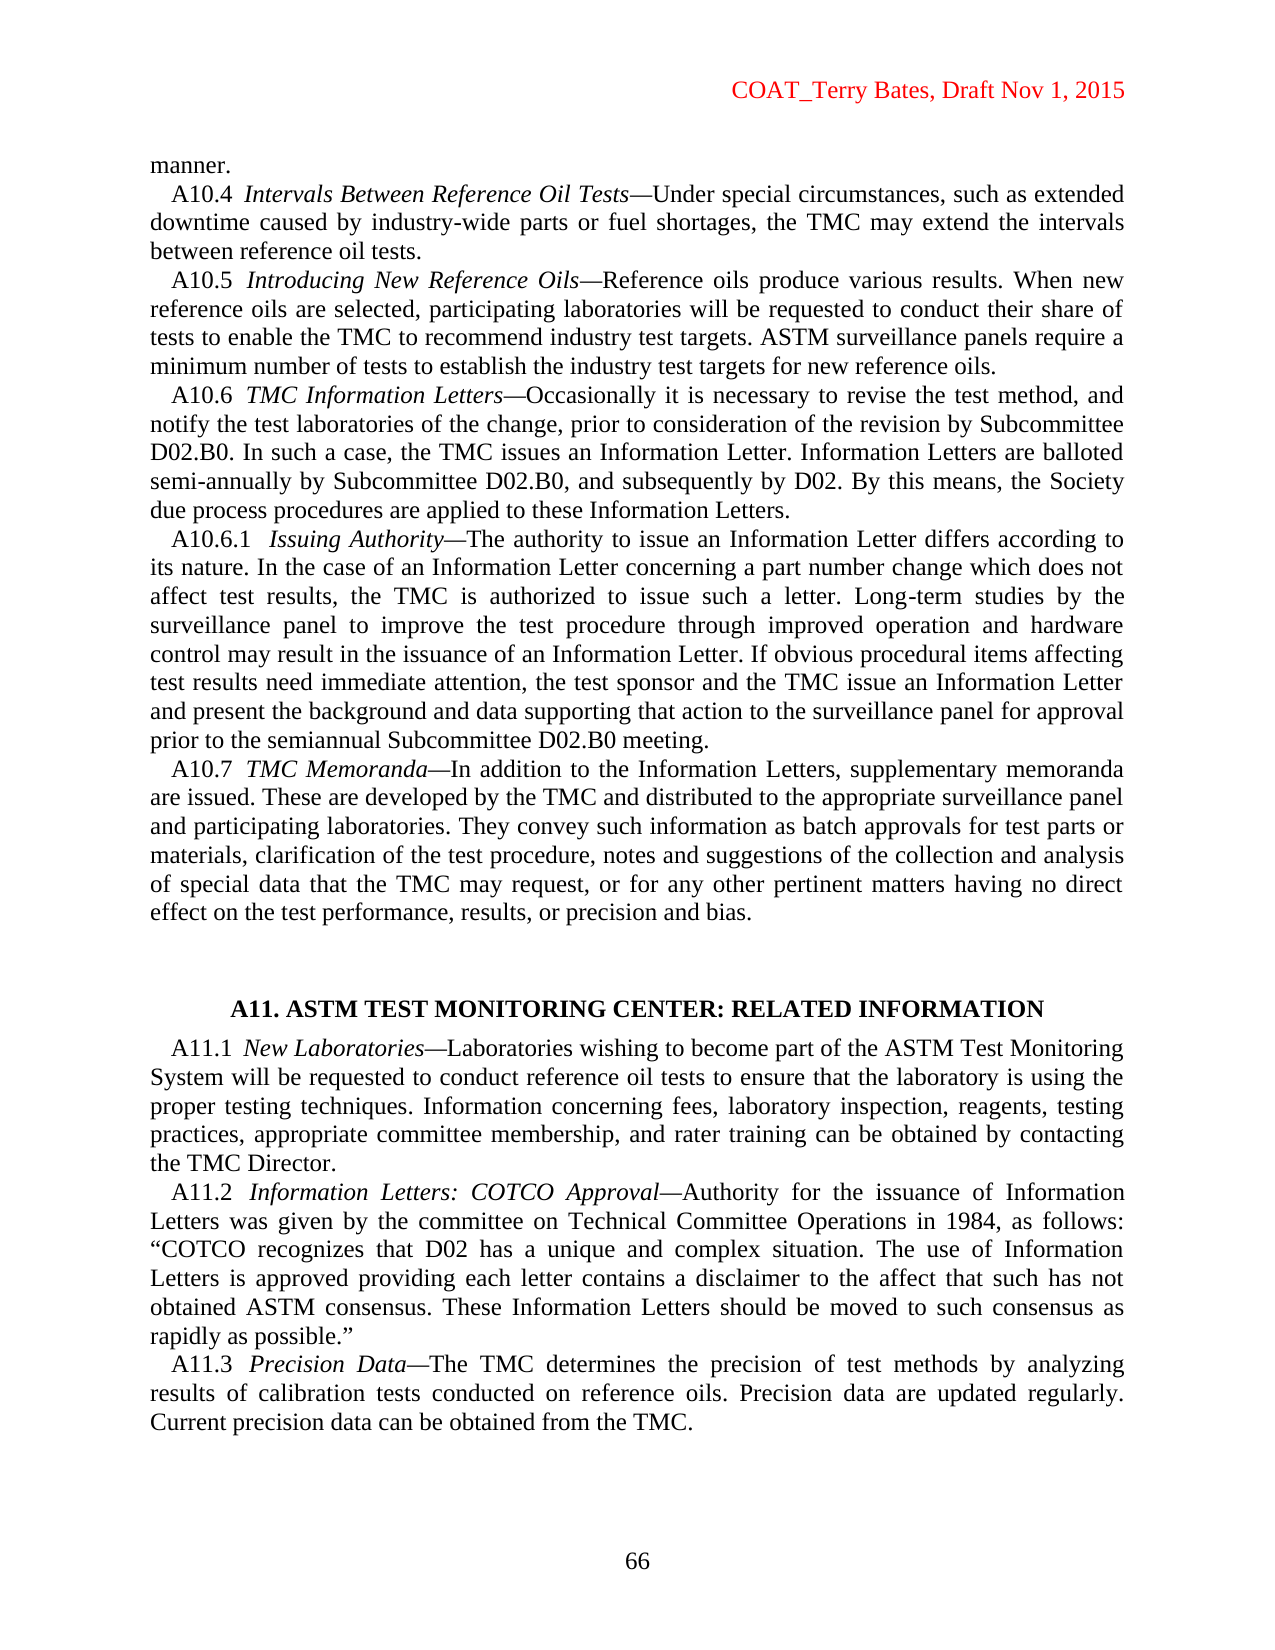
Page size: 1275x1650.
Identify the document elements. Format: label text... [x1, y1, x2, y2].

text A10.6 TMC Information Letters—Occasionally it is necessary to revise the test method, and notify the test laboratories of the change, prior to consideration of the revision by Subcommittee D02.B0. In such a case, the TMC issues an Information Letter. Information Letters are balloted semi-annually by Subcommittee D02.B0, and subsequently by D02. By this means, the Society due process procedures are applied to these Information Letters. [150, 380, 1125, 524]
text A10.4 Intervals Between Reference Oil Tests—Under special circumstances, such as extended downtime caused by industry-wide parts or fuel shortages, the TMC may extend the intervals between reference oil tests. [150, 179, 1125, 265]
text A11.1 New Laboratories—Laboratories wishing to become part of the ASTM Test Monitoring System will be requested to conduct reference oil tests to ensure that the laboratory is using the proper testing techniques. Information concerning fees, laboratory inspection, reagents, testing practices, appropriate committee membership, and rater training can be obtained by contacting the TMC Director. [150, 1033, 1125, 1177]
text A11.2 Information Letters: COTCO Approval—Authority for the issuance of Information Letters was given by the committee on Technical Committee Operations in 1984, as follows: “COTCO recognizes that D02 has a unique and complex situation. The use of Information Letters is approved providing each letter contains a disclaimer to the affect that such has not obtained ASTM consensus. These Information Letters should be moved to such consensus as rapidly as possible.” [150, 1177, 1125, 1349]
text A11.3 Precision Data—The TMC determines the precision of test methods by analyzing results of calibration tests conducted on reference oils. Precision data are updated regularly. Current precision data can be obtained from the TMC. [150, 1349, 1125, 1436]
text A10.5 Introducing New Reference Oils—Reference oils produce various results. When new reference oils are selected, participating laboratories will be requested to conduct their share of tests to enable the TMC to recommend industry test targets. ASTM surveillance panels require a minimum number of tests to establish the industry test targets for new reference oils. [150, 265, 1125, 380]
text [150, 150, 1125, 179]
text A11. ASTM TEST MONITORING CENTER: RELATED INFORMATION [150, 994, 1125, 1023]
text A10.7 TMC Memoranda—In addition to the Information Letters, supplementary memoranda are issued. These are developed by the TMC and distributed to the appropriate surveillance panel and participating laboratories. They convey such information as batch approvals for test parts or materials, clarification of the test procedure, notes and suggestions of the collection and analysis of special data that the TMC may request, or for any other pertinent matters having no direct effect on the test performance, results, or precision and bias. [150, 754, 1125, 926]
text A10.6.1 Issuing Authority—The authority to issue an Information Letter differs according to its nature. In the case of an Information Letter concerning a part number change which does not affect test results, the TMC is authorized to issue such a letter. Long-term studies by the surveillance panel to improve the test procedure through improved operation and hardware control may result in the issuance of an Information Letter. If obvious procedural items affecting test results need immediate attention, the test sponsor and the TMC issue an Information Letter and present the background and data supporting that action to the surveillance panel for approval prior to the semiannual Subcommittee D02.B0 meeting. [150, 524, 1125, 754]
